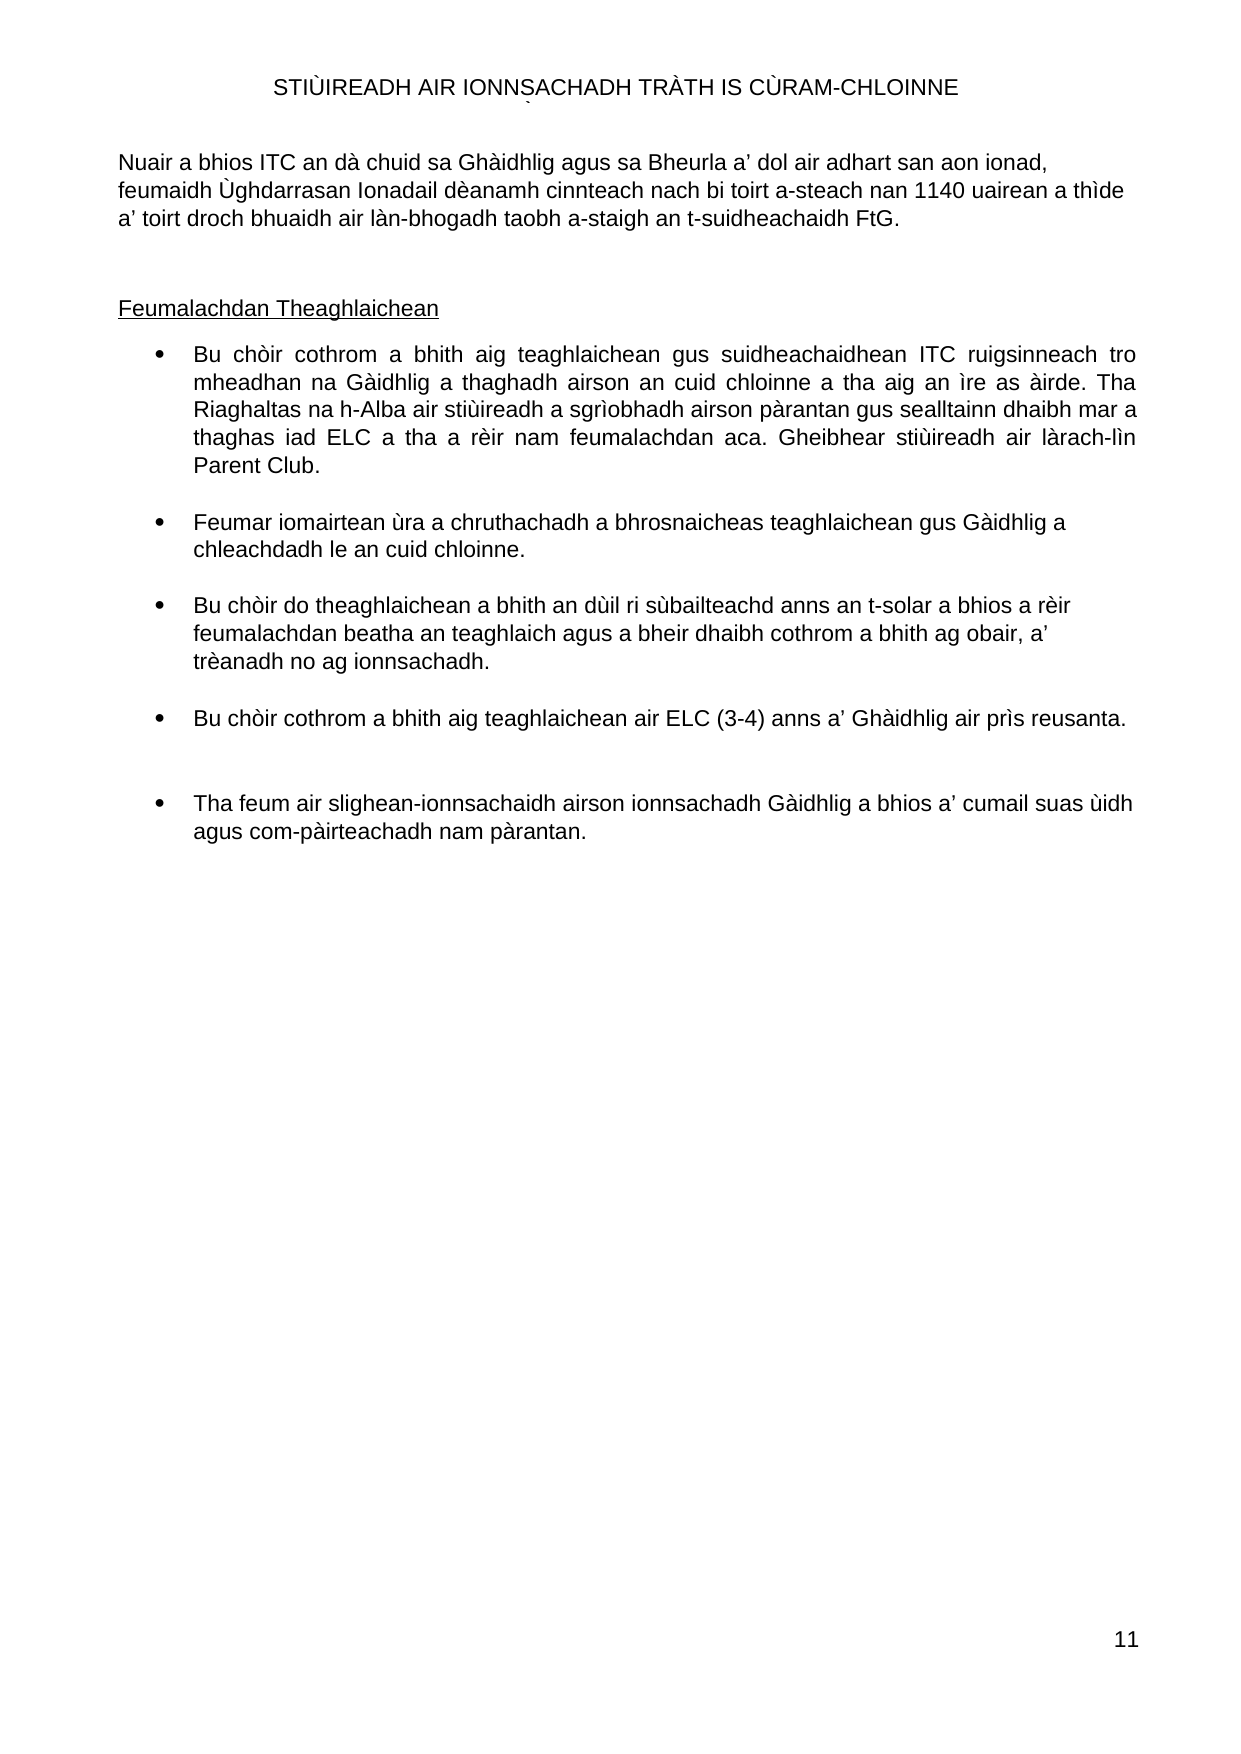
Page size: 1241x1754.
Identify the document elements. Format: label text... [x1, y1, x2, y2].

text Nuair a bhios ITC an dà chuid sa Ghàidhlig agus sa Bheurla a’ dol air adhart san aon ionad, feumaidh Ùghdarrasan Ionadail dèanamh cinnteach nach bi toirt a-steach nan 1140 uairean a thìde a’ toirt droch bhuaidh air làn-bhogadh taobh a-staigh an t-suidheachaidh FtG. [118, 149, 1137, 231]
list Tha feum air slighean-ionnsachaidh airson ionnsachadh Gàidhlig a bhios a’ cumail suas ùidh agus com-pàirteachadh nam pàrantan. [156, 790, 1137, 844]
text Feumalachdan Theaghlaichean [118, 295, 1163, 322]
list Bu chòir cothrom a bhith aig teaghlaichean gus suidheachaidhean ITC ruigsinneach tro mheadhan na Gàidhlig a thaghadh airson an cuid chloinne a tha aig an ìre as àirde. Tha Riaghaltas na h-Alba air stiùireadh a sgrìobhadh airson pàrantan gus sealltainn dhaibh mar a thaghas iad ELC a tha a rèir nam feumalachdan aca. Gheibhear stiùireadh air làrach-lìn Parent Club. [156, 341, 1137, 478]
list Bu chòir do theaghlaichean a bhith an dùil ri sùbailteachd anns an t-solar a bhios a rèir feumalachdan beatha an teaghlaich agus a bheir dhaibh cothrom a bhith ag obair, a’ trèanadh no ag ionnsachadh. [156, 592, 1137, 674]
list Bu chòir cothrom a bhith aig teaghlaichean air ELC (3-4) anns a’ Ghàidhlig air prìs reusanta. [156, 705, 1163, 731]
list Feumar iomairtean ùra a chruthachadh a bhrosnaicheas teaghlaichean gus Gàidhlig a chleachdadh le an cuid chloinne. [156, 509, 1163, 562]
